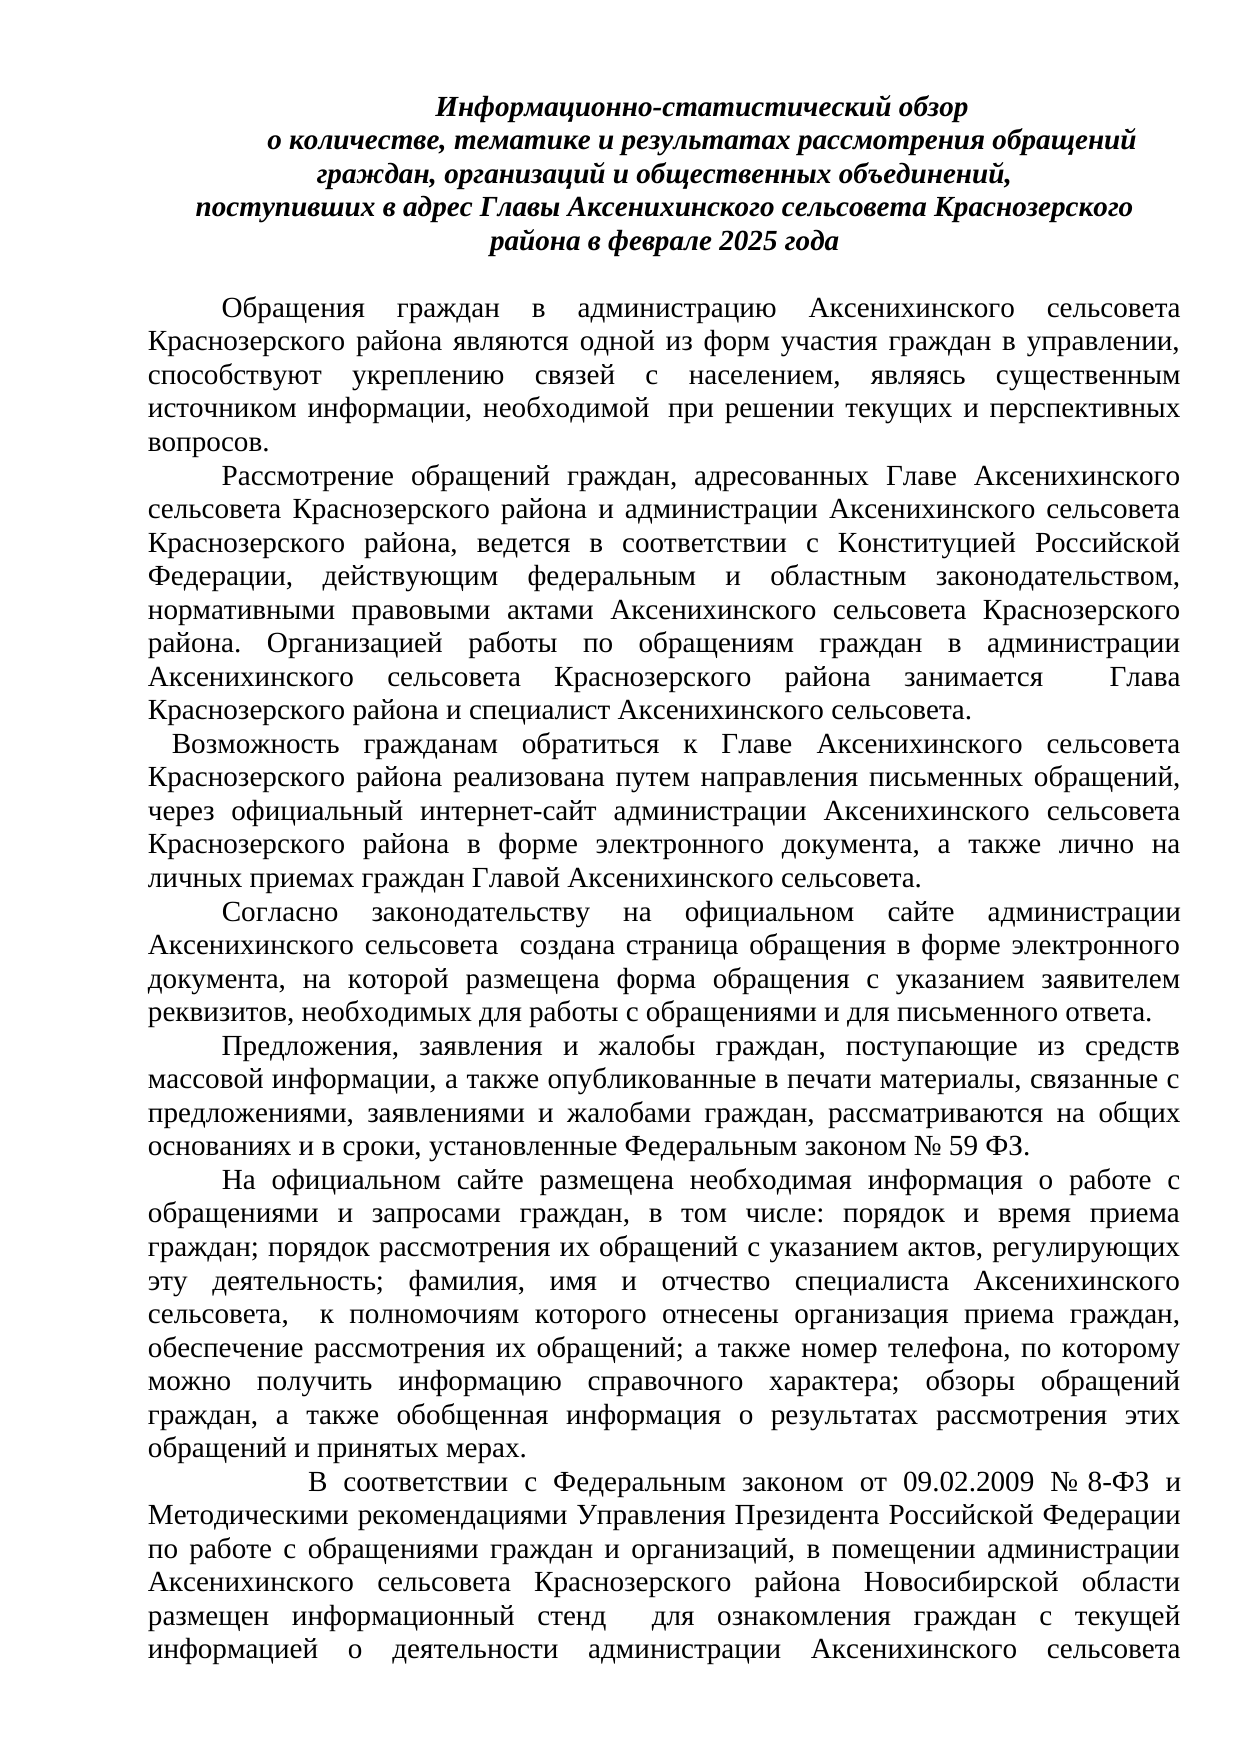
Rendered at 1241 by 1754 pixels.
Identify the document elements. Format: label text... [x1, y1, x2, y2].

text Рассмотрение обращений граждан, адресованных Главе Аксенихинского сельсовета Краснозерского района и администрации Аксенихинского сельсовета Краснозерского района, ведется в соответствии с Конституцией Российской Федерации, действующим федеральным и областным законодательством, нормативными правовыми актами Аксенихинского сельсовета Краснозерского района. Организацией работы по обращениям граждан в администрации Аксенихинского сельсовета Краснозерского района занимается Глава Краснозерского района и специалист Аксенихинского сельсовета. [148, 458, 1181, 726]
text Предложения, заявления и жалобы граждан, поступающие из средств массовой информации, а также опубликованные в печати материалы, связанные с предложениями, заявлениями и жалобами граждан, рассматриваются на общих основаниях и в сроки, установленные Федеральным законом № 59 ФЗ. [148, 1028, 1181, 1162]
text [148, 1464, 1181, 1665]
text о количестве, тематике и результатах рассмотрения обращений граждан, организаций и общественных объединений, [148, 122, 1181, 189]
text Согласно законодательству на официальном сайте администрации Аксенихинского сельсовета создана страница обращения в форме электронного документа, на которой размещена форма обращения с указанием заявителем реквизитов, необходимых для работы с обращениями и для письменного ответа. [148, 894, 1181, 1028]
text поступивших в адрес Главы Аксенихинского сельсовета Краснозерского района в феврале 2025 года [148, 189, 1181, 256]
text Обращения граждан в администрацию Аксенихинского сельсовета Краснозерского района являются одной из форм участия граждан в управлении, способствуют укреплению связей с населением, являясь существенным источником информации, необходимой при решении текущих и перспективных вопросов. [148, 290, 1181, 458]
text На официальном сайте размещена необходимая информация о работе с обращениями и запросами граждан, в том числе: порядок и время приема граждан; порядок рассмотрения их обращений с указанием актов, регулирующих эту деятельность; фамилия, имя и отчество специалиста Аксенихинского сельсовета, к полномочиям которого отнесены организация приема граждан, обеспечение рассмотрения их обращений; а также номер телефона, по которому можно получить информацию справочного характера; обзоры обращений граждан, а также обобщенная информация о результатах рассмотрения этих обращений и принятых мерах. [148, 1162, 1181, 1464]
text Возможность гражданам обратиться к Главе Аксенихинского сельсовета Краснозерского района реализована путем направления письменных обращений, через официальный интернет-сайт администрации Аксенихинского сельсовета Краснозерского района в форме электронного документа, а также лично на личных приемах граждан Главой Аксенихинского сельсовета. [148, 726, 1181, 894]
text Информационно-статистический обзор [148, 89, 1181, 122]
